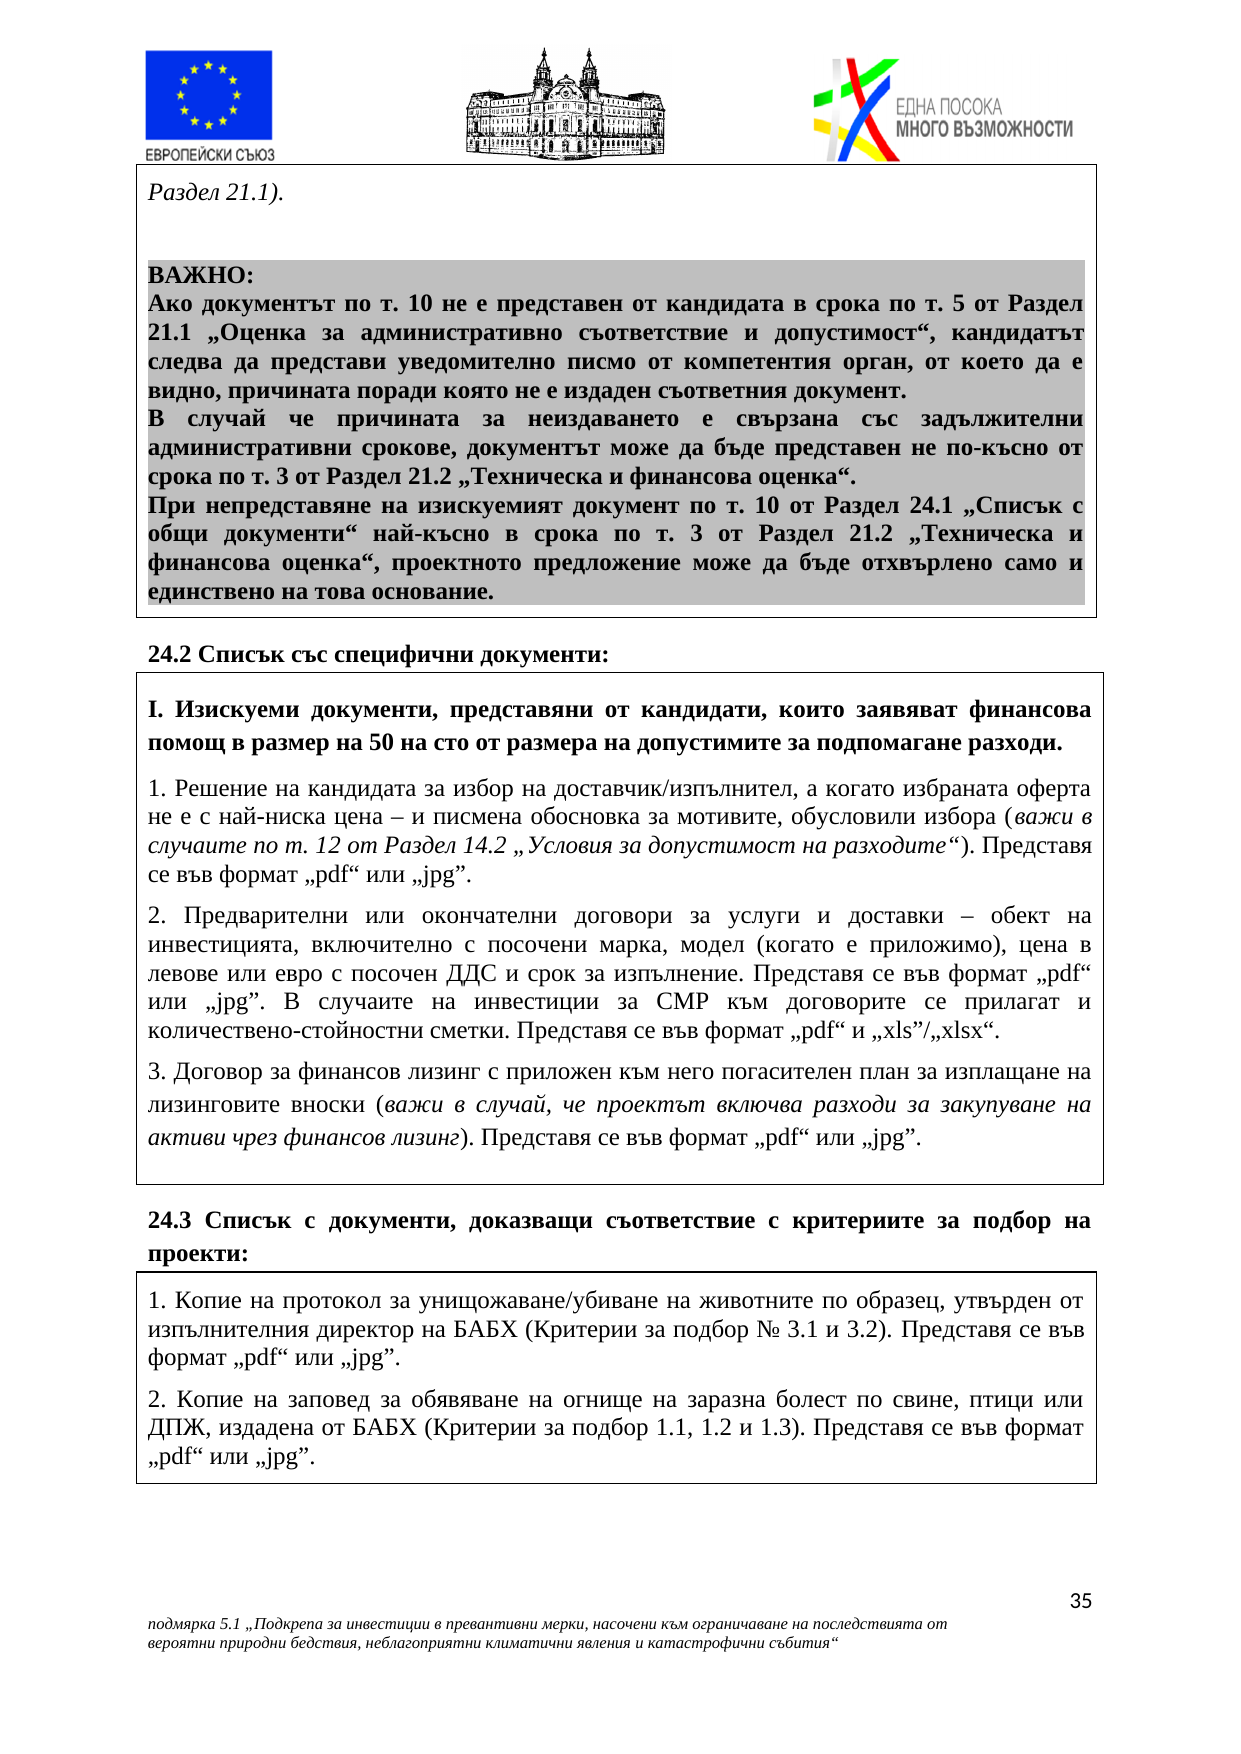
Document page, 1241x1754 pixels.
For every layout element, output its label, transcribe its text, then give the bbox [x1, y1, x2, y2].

subtitle 24.2 Списък със специфични документи: [148, 639, 1092, 668]
subtitle 24.3 Списък с документи, доказващи съответствие с критериите за подбор на проекти: [148, 1205, 1092, 1267]
picture [145, 49, 275, 164]
picture [461, 44, 673, 164]
table_header I. Изискуеми документи, представяни от кандидати, които заявяват финансова помощ в размер на 50 на сто от размера на допустимите за подпомагане разходи. 1. Решение на кандидата за избор на доставчик/изпълнител, а когато избраната оферта не е с най-ниска цена – и писмена обосновка за мотивите, обусловили избора (важи в случаите по т. 12 от Раздел 14.2 „Условия за допустимост на разходите“). Представя се във формат „pdf“ или „jpg”. 2. Предварителни или окончателни договори за услуги и доставки – обект на инвестицията, включително с посочени марка, модел (когато е приложимо), цена в левове или евро с посочен ДДС и срок за изпълнение. Представя се във формат „pdf“ или „jpg”. В случаите на инвестиции за СМР към договорите се прилагат и количествено-стойностни сметки. Представя се във формат „pdf“ и „xls”/„xlsx“. 3. Договор за финансов лизинг с приложен към него погасителен план за изплащане на лизинговите вноски (важи в случай, че проектът включва разходи за закупуване на активи чрез финансов лизинг). Представя се във формат „pdf“ или „jpg”. [137, 673, 1103, 1183]
table_header 1. Копие на протокол за унищожаване/убиване на животните по образец, утвърден от изпълнителния директор на БАБХ (Критерии за подбор № 3.1 и 3.2). Представя се във формат „pdf“ или „jpg”. 2. Копие на заповед за обявяване на огнище на заразна болест по свине, птици или ДПЖ, издадена от БАБХ (Критерии за подбор 1.1, 1.2 и 1.3). Представя се във формат „pdf“ или „jpg”. [137, 1273, 1096, 1482]
picture [806, 54, 1076, 164]
